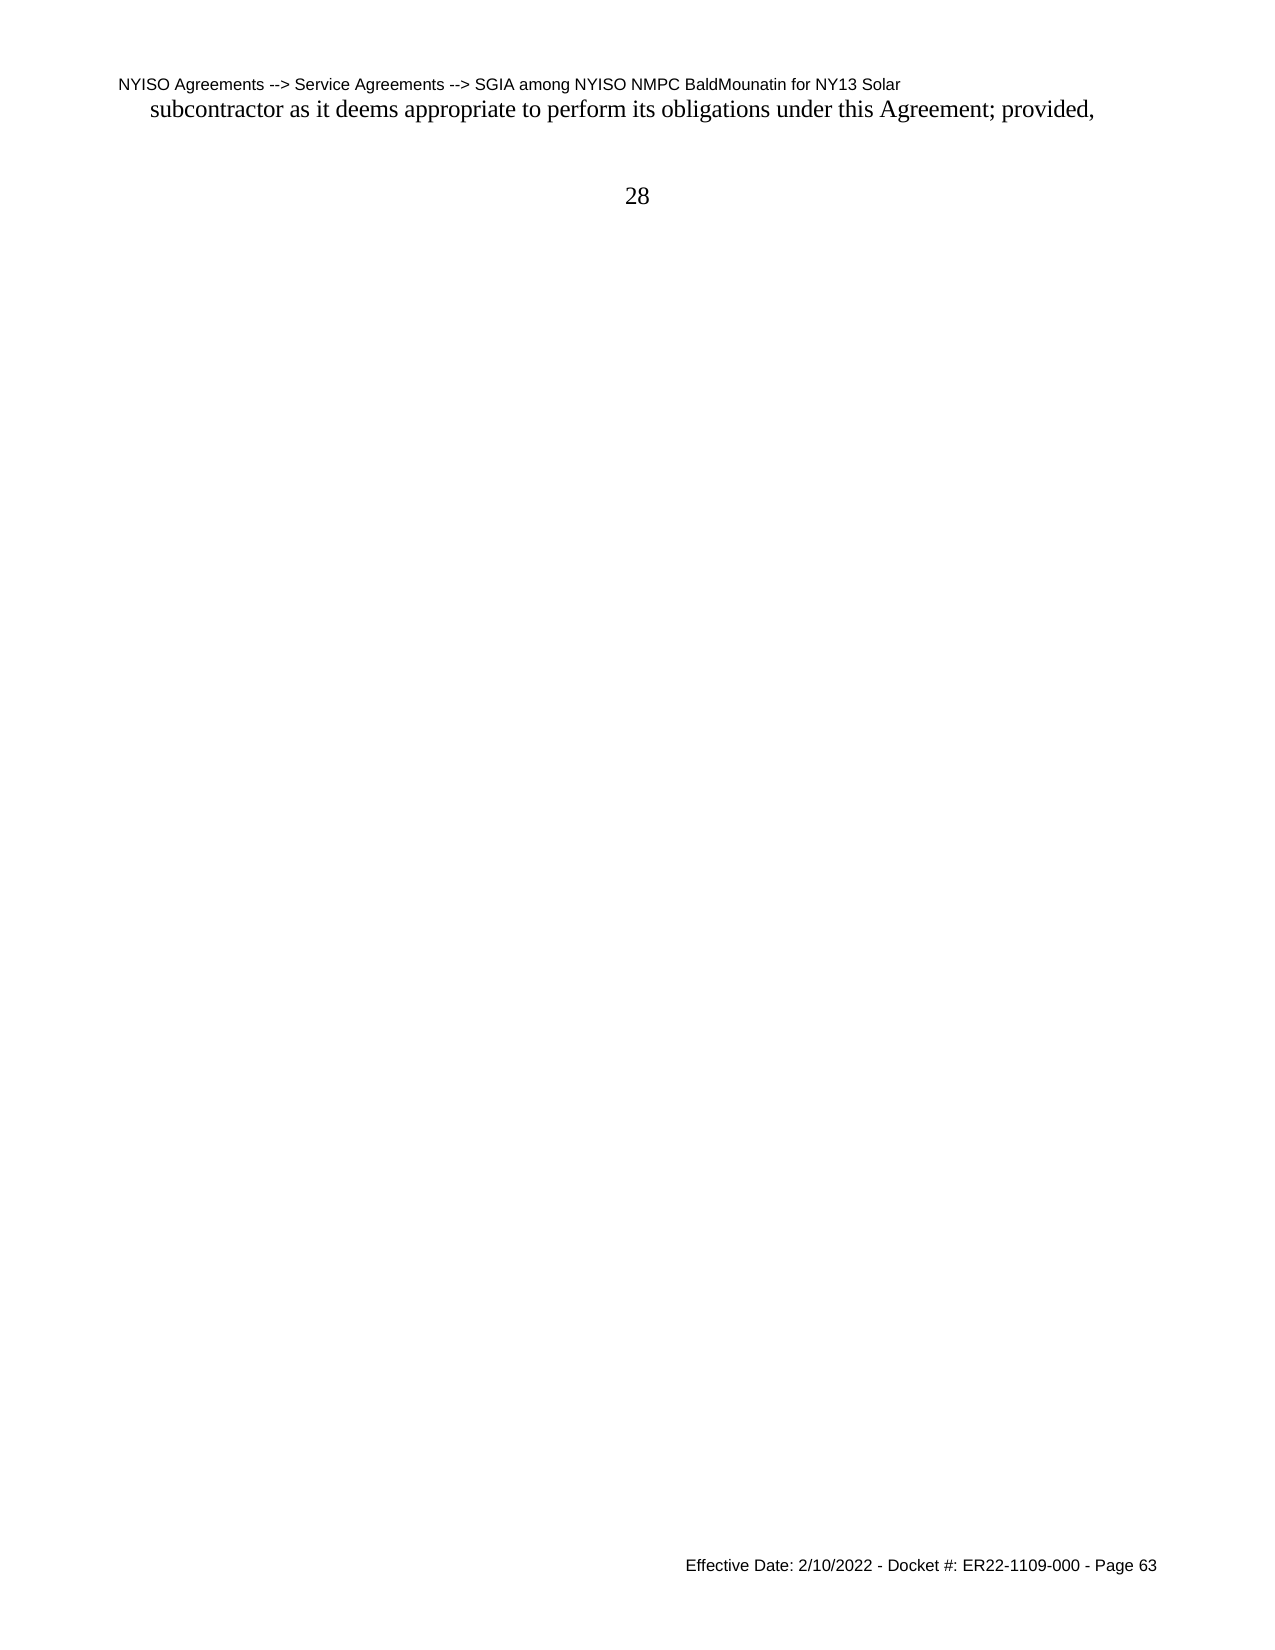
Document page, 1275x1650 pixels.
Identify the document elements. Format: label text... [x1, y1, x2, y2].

text subcontractor as it deems appropriate to perform its obligations under this Agreement; provided, [150, 94, 1275, 123]
text 28 [625, 182, 1275, 210]
